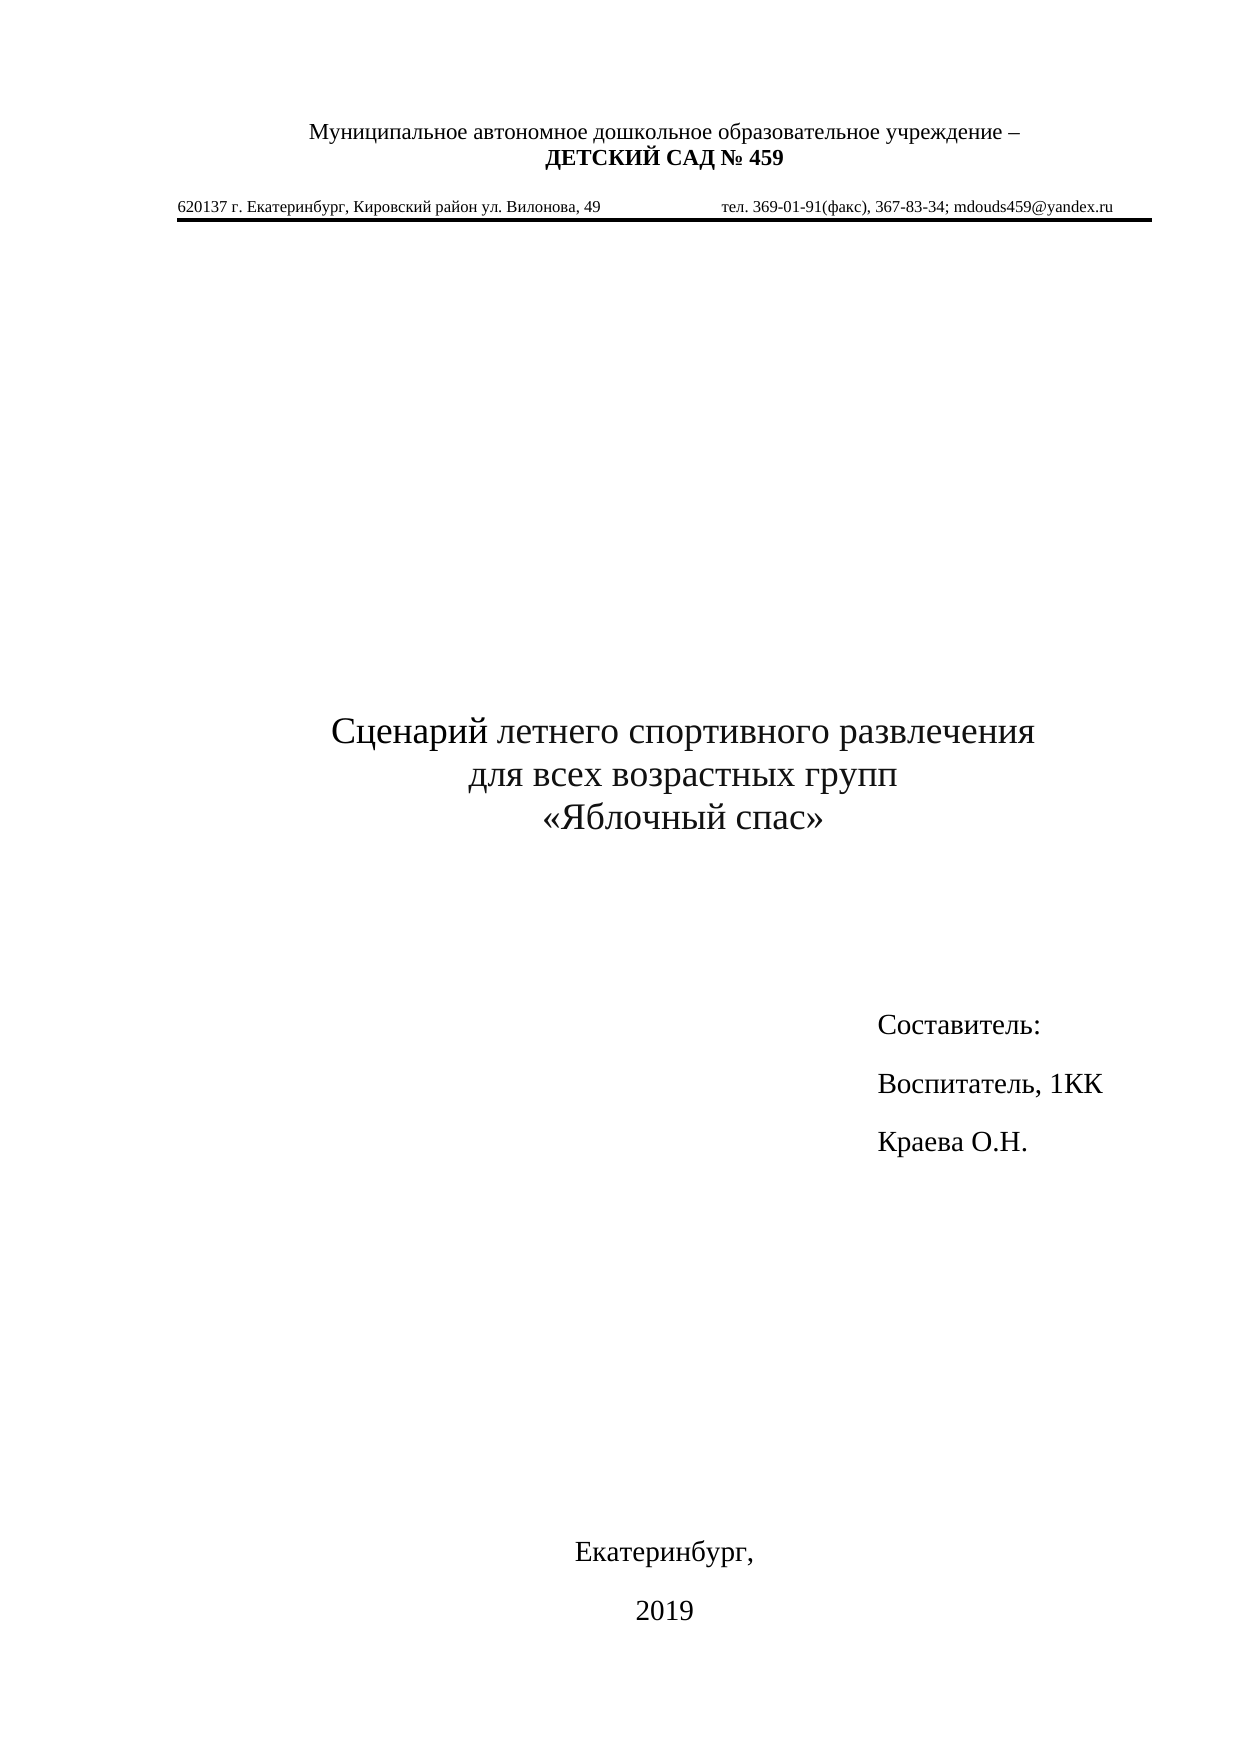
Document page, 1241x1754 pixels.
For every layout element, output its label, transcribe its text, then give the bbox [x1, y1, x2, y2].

text Муниципальное автономное дошкольное образовательное учреждение – [177, 118, 1152, 144]
text для всех возрастных групп [177, 751, 1152, 794]
text Екатеринбург, [177, 1534, 1152, 1568]
text 620137 г. Екатеринбург, Кировский район ул. Вилонова, 49 тел. 369-01-91(факс), 367-83-34; mdouds459@yandex.ru [177, 197, 1152, 218]
text Сценарий летнего спортивного развлечения [177, 708, 1152, 751]
text ДЕТСКИЙ САД № 459 [177, 144, 1152, 171]
text «Яблочный спас» [177, 794, 1152, 837]
text Составитель: [177, 1007, 1152, 1041]
text Краева О.Н. [177, 1124, 1152, 1158]
text Воспитатель, 1КК [177, 1066, 1152, 1099]
text 2019 [177, 1593, 1152, 1626]
